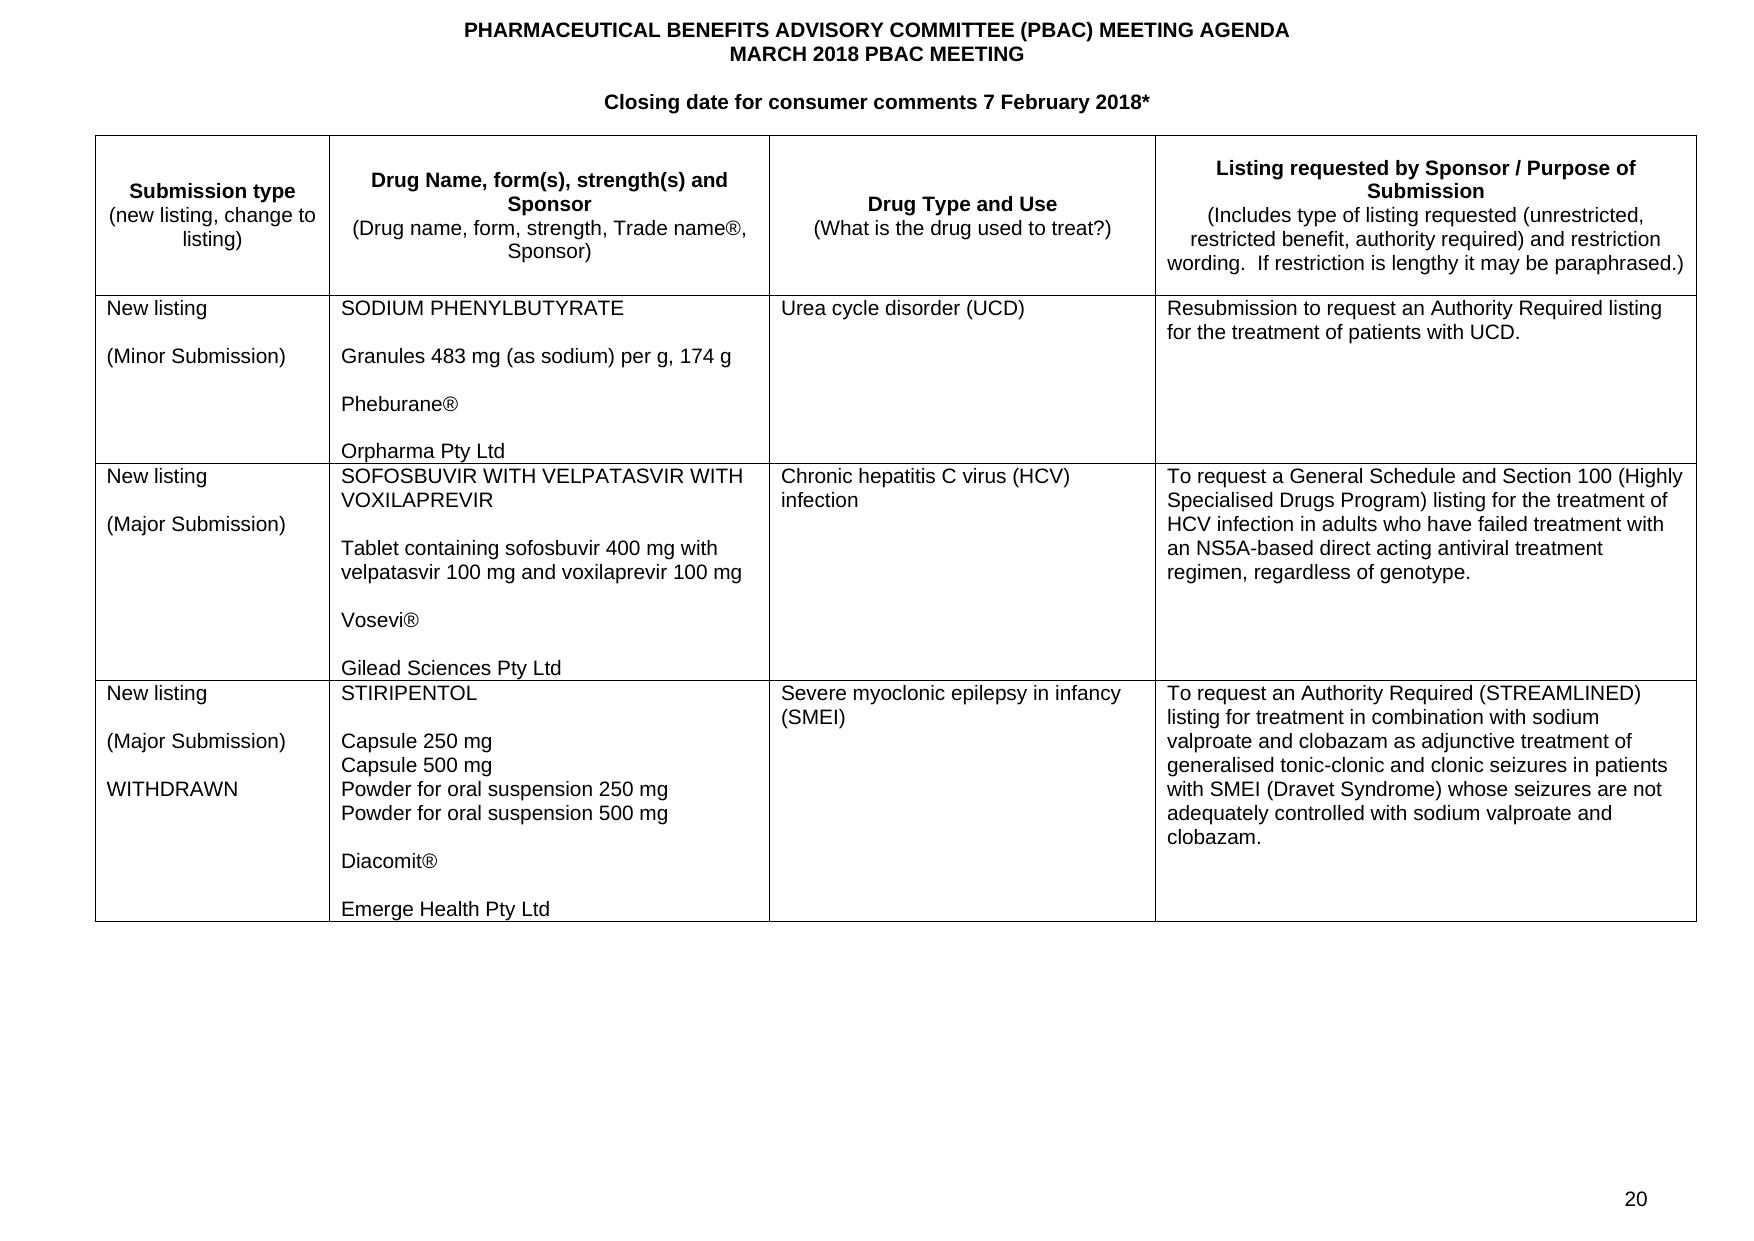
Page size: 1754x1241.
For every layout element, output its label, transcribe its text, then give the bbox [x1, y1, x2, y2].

table_cell Resubmission to request an Authority Required listing for the treatment of patients with UCD. [1156, 296, 1696, 463]
table_header Listing requested by Sponsor / Purpose of Submission (Includes type of listing requested (unrestricted, restricted benefit, authority required) and restriction wording. If restriction is lengthy it may be paraphrased.) [1156, 136, 1696, 294]
table_cell To request an Authority Required (STREAMLINED) listing for treatment in combination with sodium valproate and clobazam as adjunctive treatment of generalised tonic-clonic and clonic seizures in patients with SMEI (Dravet Syndrome) whose seizures are not adequately controlled with sodium valproate and clobazam. [1156, 681, 1696, 921]
table_cell SOFOSBUVIR WITH VELPATASVIR WITH VOXILAPREVIR Tablet containing sofosbuvir 400 mg with velpatasvir 100 mg and voxilaprevir 100 mg Vosevi® Gilead Sciences Pty Ltd [330, 464, 769, 680]
table_cell To request a General Schedule and Section 100 (Highly Specialised Drugs Program) listing for the treatment of HCV infection in adults who have failed treatment with an NS5A-based direct acting antiviral treatment regimen, regardless of genotype. [1156, 464, 1696, 680]
table_cell Urea cycle disorder (UCD) [770, 296, 1155, 463]
table_header Drug Name, form(s), strength(s) and Sponsor (Drug name, form, strength, Trade name®, Sponsor) [330, 136, 769, 294]
table_cell STIRIPENTOL Capsule 250 mg Capsule 500 mg Powder for oral suspension 250 mg Powder for oral suspension 500 mg Diacomit® Emerge Health Pty Ltd [330, 681, 769, 921]
table_header Drug Type and Use (What is the drug used to treat?) [770, 136, 1155, 294]
table_cell New listing (Minor Submission) [96, 296, 329, 463]
table_cell New listing (Major Submission) [96, 464, 329, 680]
table_cell SODIUM PHENYLBUTYRATE Granules 483 mg (as sodium) per g, 174 g Pheburane® Orpharma Pty Ltd [330, 296, 769, 463]
table_cell Chronic hepatitis C virus (HCV) infection [770, 464, 1155, 680]
table_header Submission type (new listing, change to listing) [96, 136, 329, 294]
table_cell New listing (Major Submission) WITHDRAWN [96, 681, 329, 921]
table_cell Severe myoclonic epilepsy in infancy (SMEI) [770, 681, 1155, 921]
